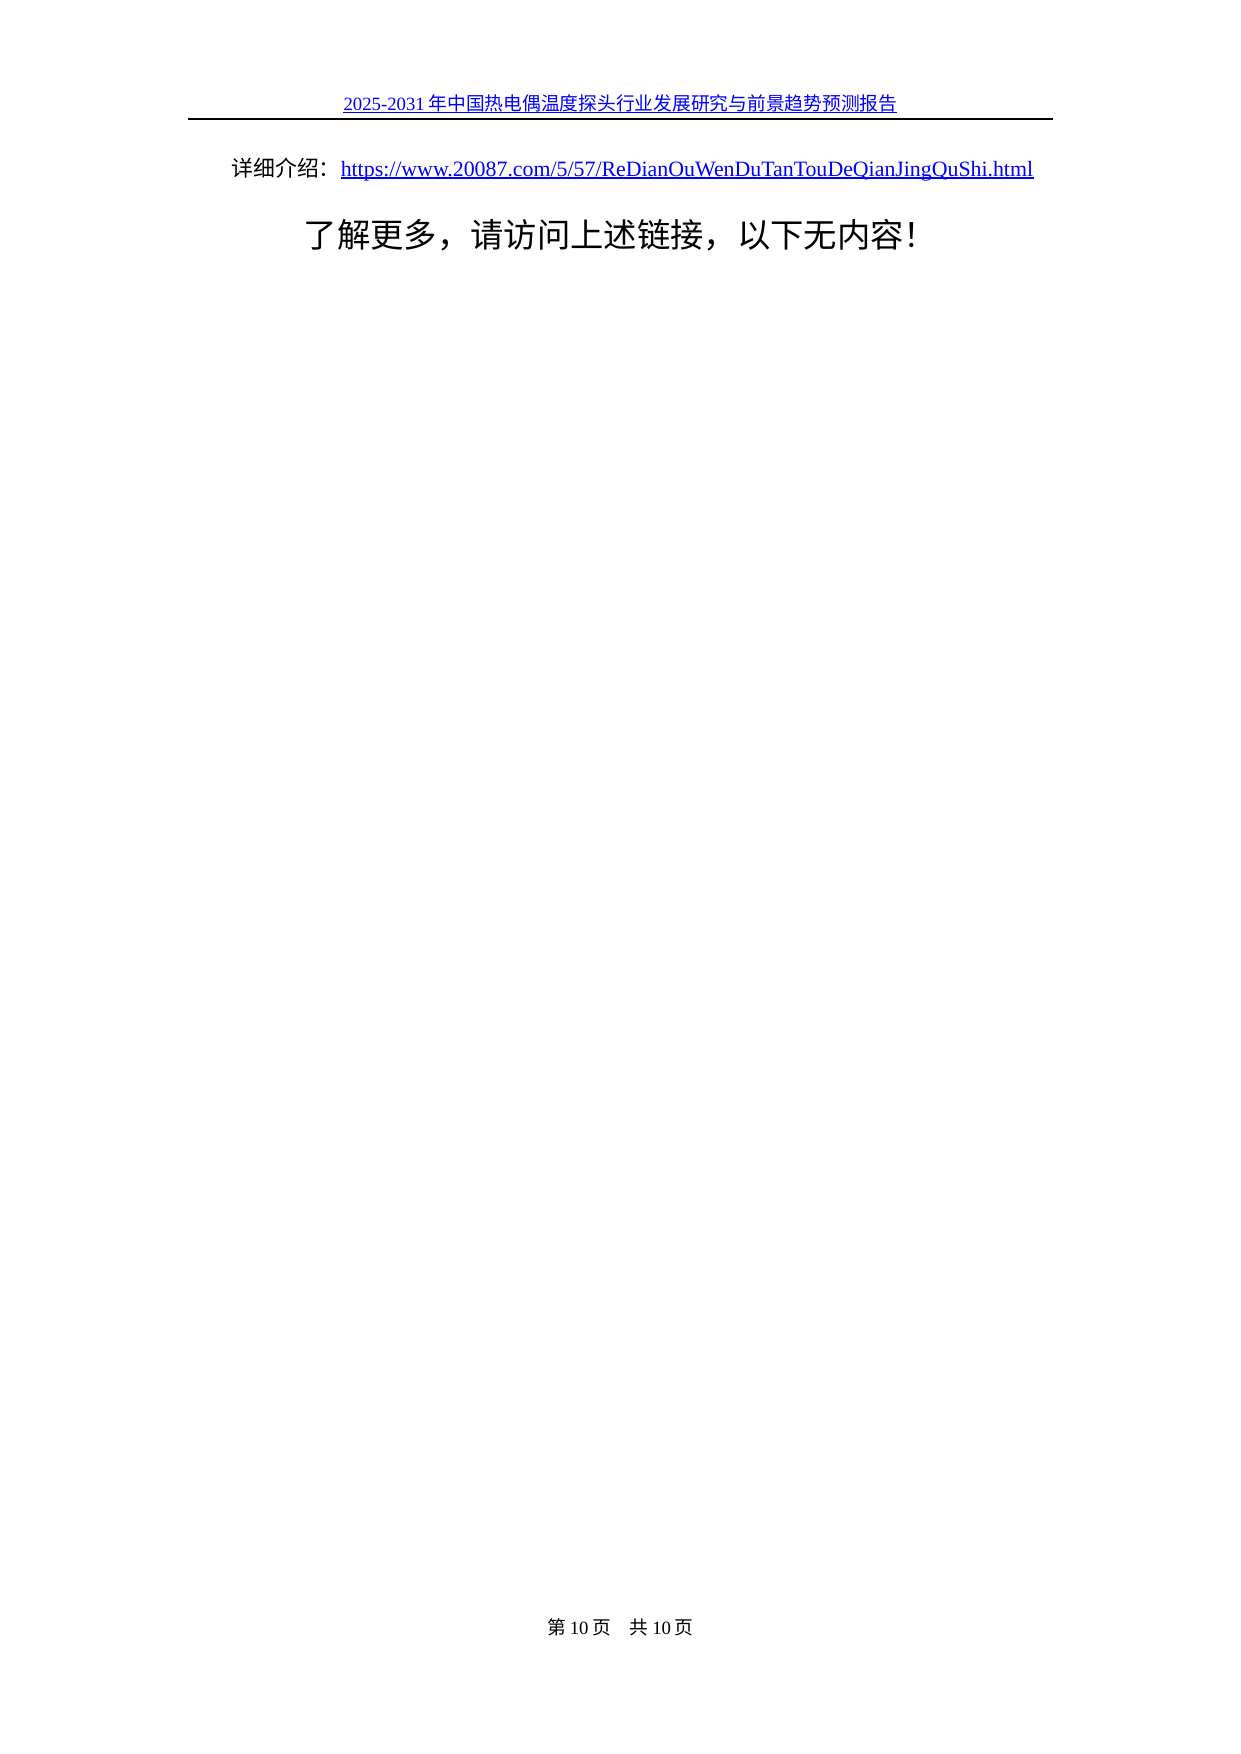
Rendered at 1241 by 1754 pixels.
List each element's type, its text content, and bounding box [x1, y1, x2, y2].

text 详细介绍：https://www.20087.com/5/57/ReDianOuWenDuTanTouDeQianJingQuShi.html [187, 150, 1053, 183]
title 了解更多，请访问上述链接，以下无内容！ [187, 200, 1053, 265]
